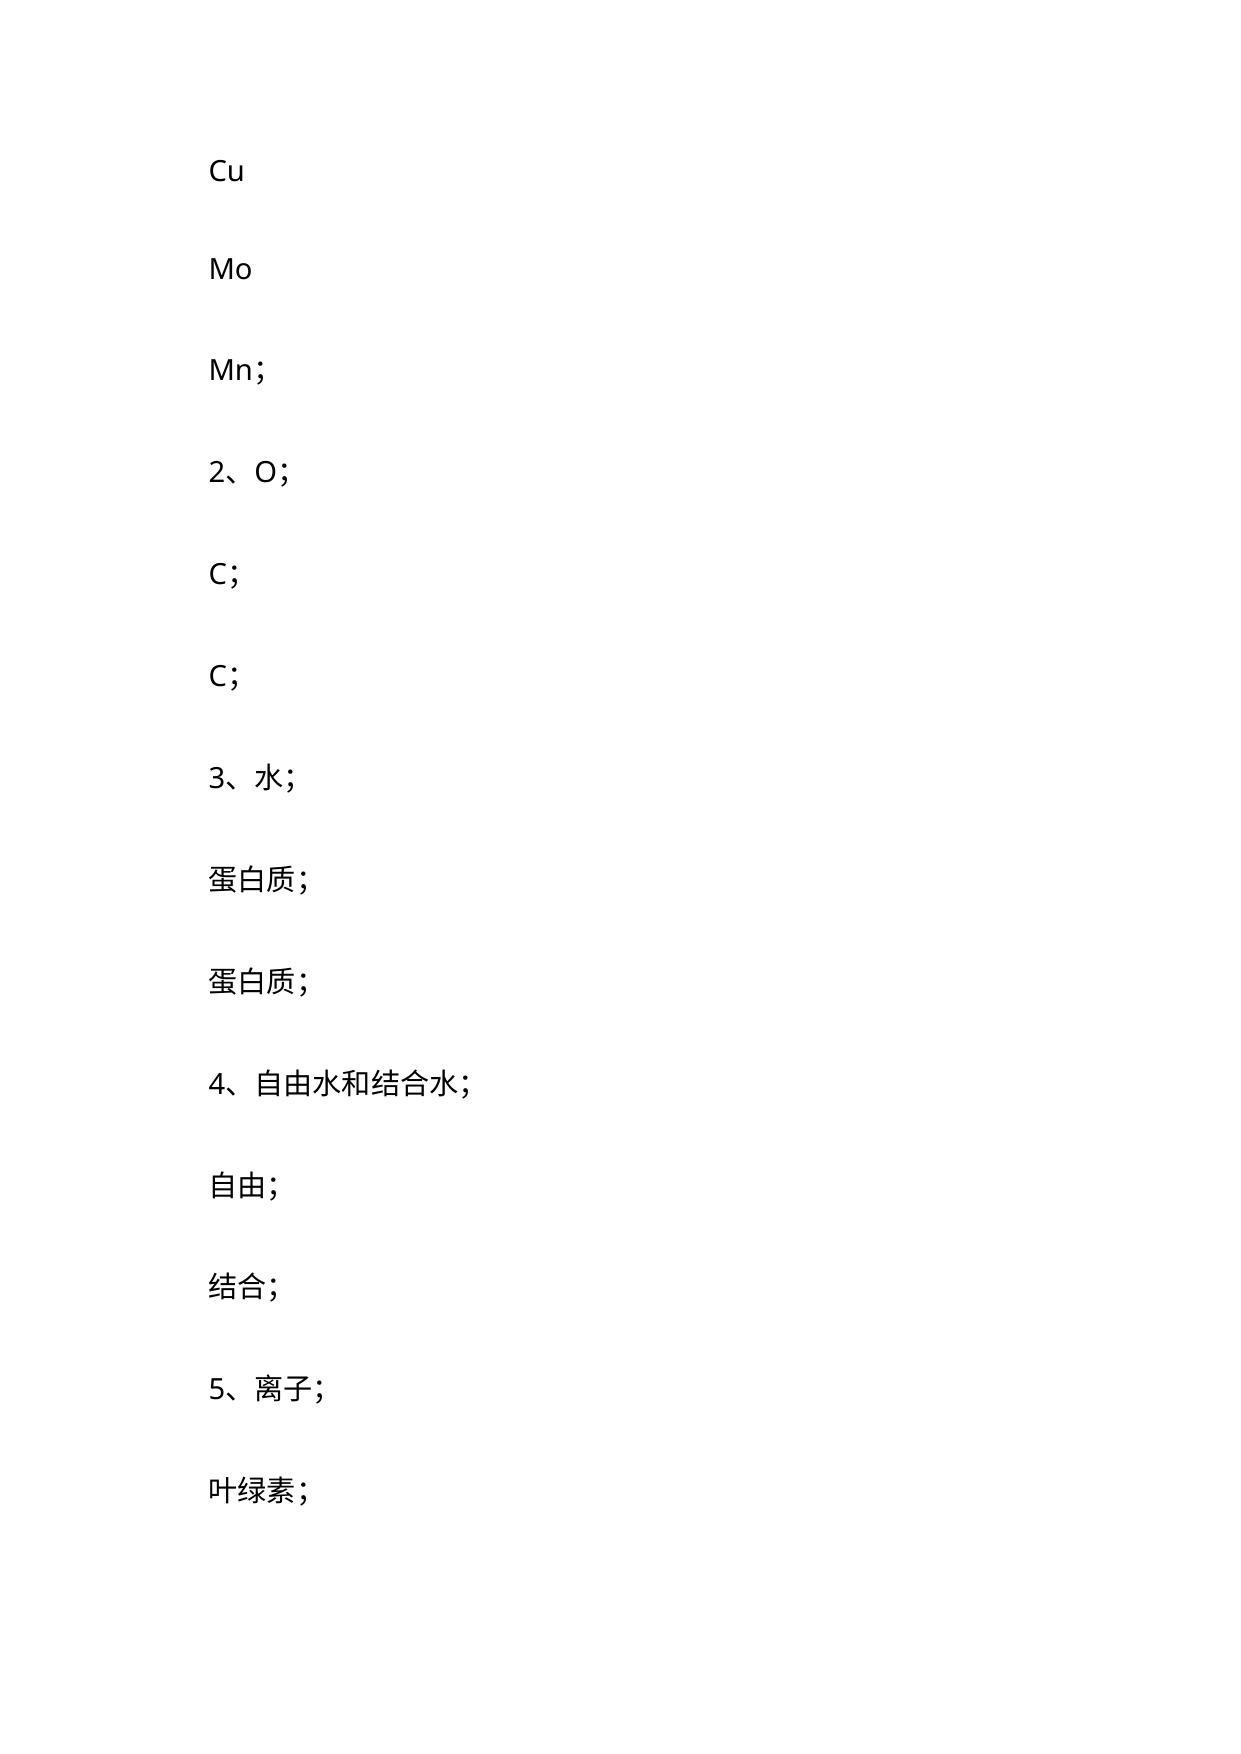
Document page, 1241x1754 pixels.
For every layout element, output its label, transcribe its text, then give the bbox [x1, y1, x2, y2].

text 蛋白质； [150, 958, 1090, 1001]
text Mn； [150, 347, 1090, 389]
text 2、O； [150, 449, 1090, 491]
text 4、自由水和结合水； [150, 1060, 1090, 1103]
text Mo [150, 248, 1090, 288]
text 蛋白质； [150, 857, 1090, 899]
text 3、水； [150, 755, 1090, 797]
text 叶绿素； [150, 1468, 1090, 1510]
text 自由； [150, 1162, 1090, 1204]
text 5、离子； [150, 1366, 1090, 1408]
text 结合； [150, 1264, 1090, 1306]
text C； [150, 653, 1090, 695]
text C； [150, 551, 1090, 593]
text Cu [150, 150, 1090, 190]
